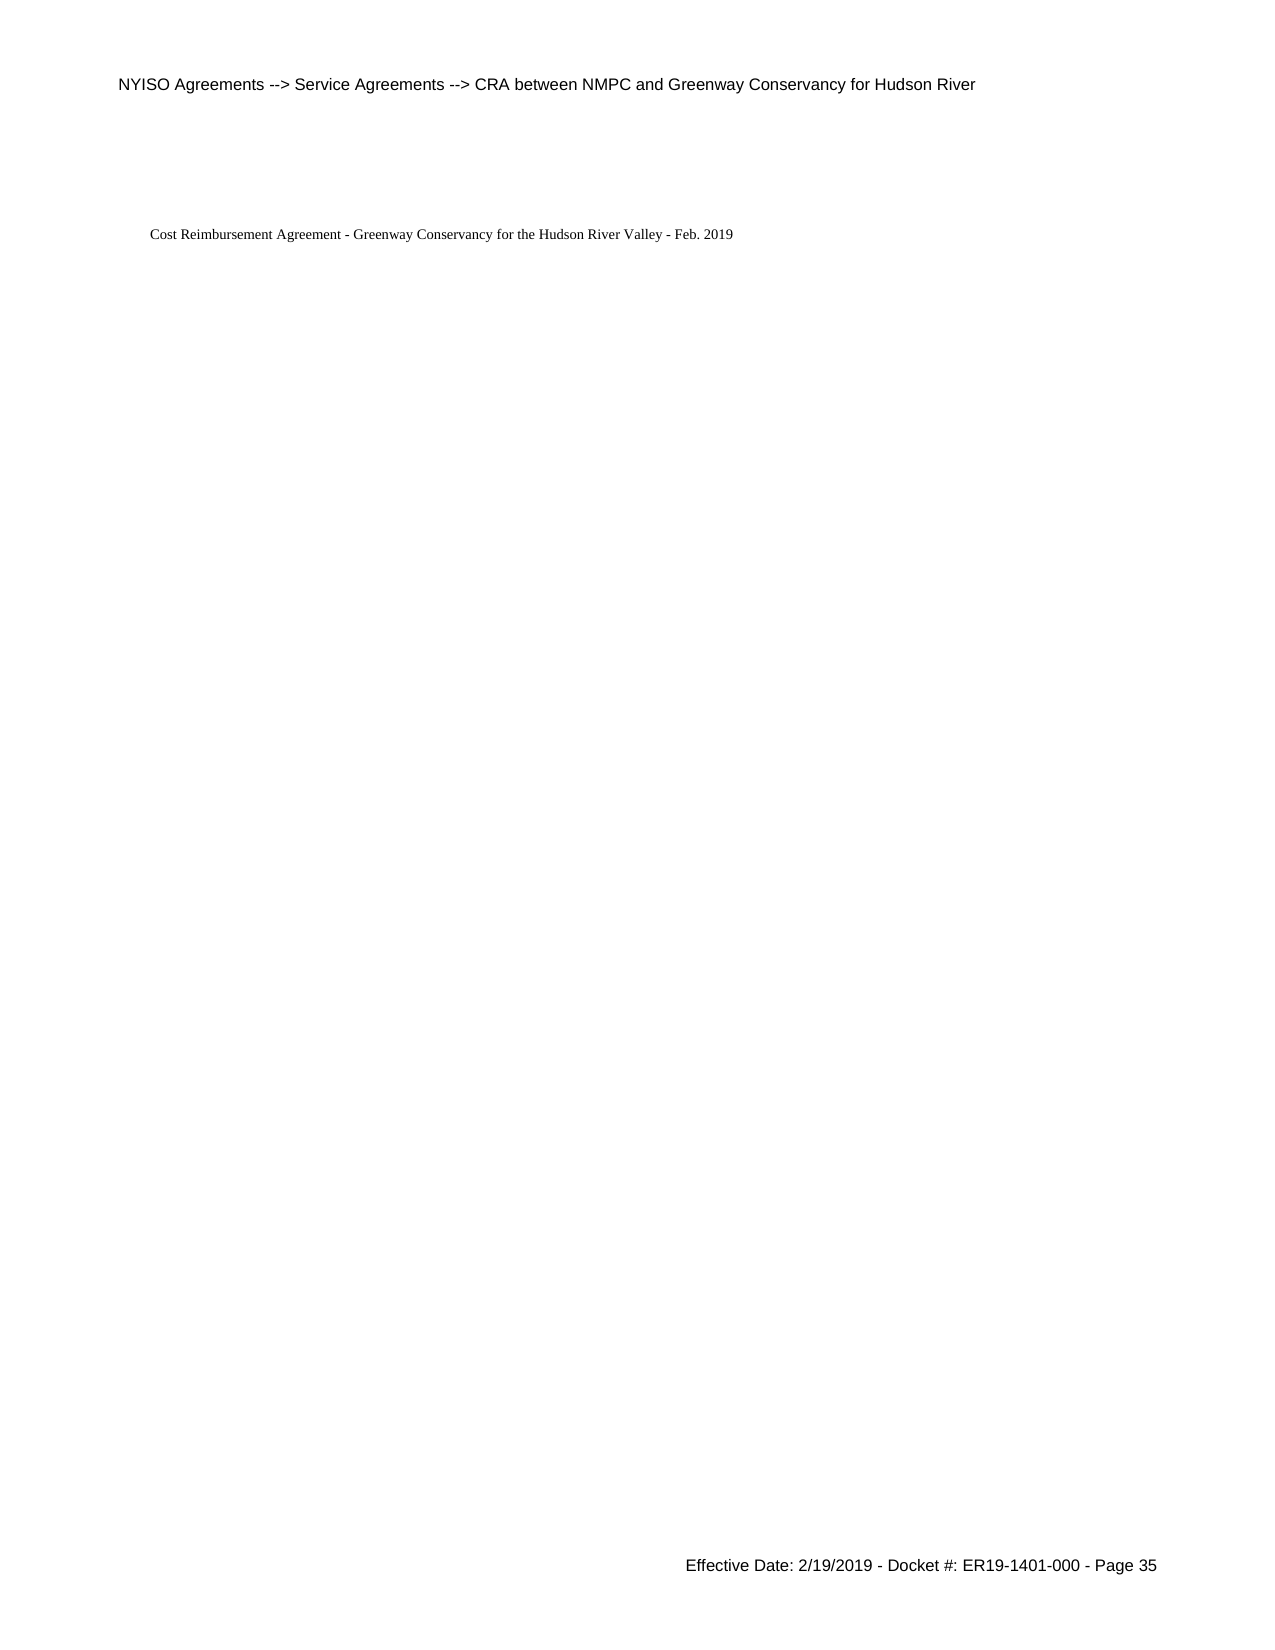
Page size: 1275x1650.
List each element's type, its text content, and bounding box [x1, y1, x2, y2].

text Cost Reimbursement Agreement - Greenway Conservancy for the Hudson River Valley - Feb. 2019 [150, 226, 1275, 243]
